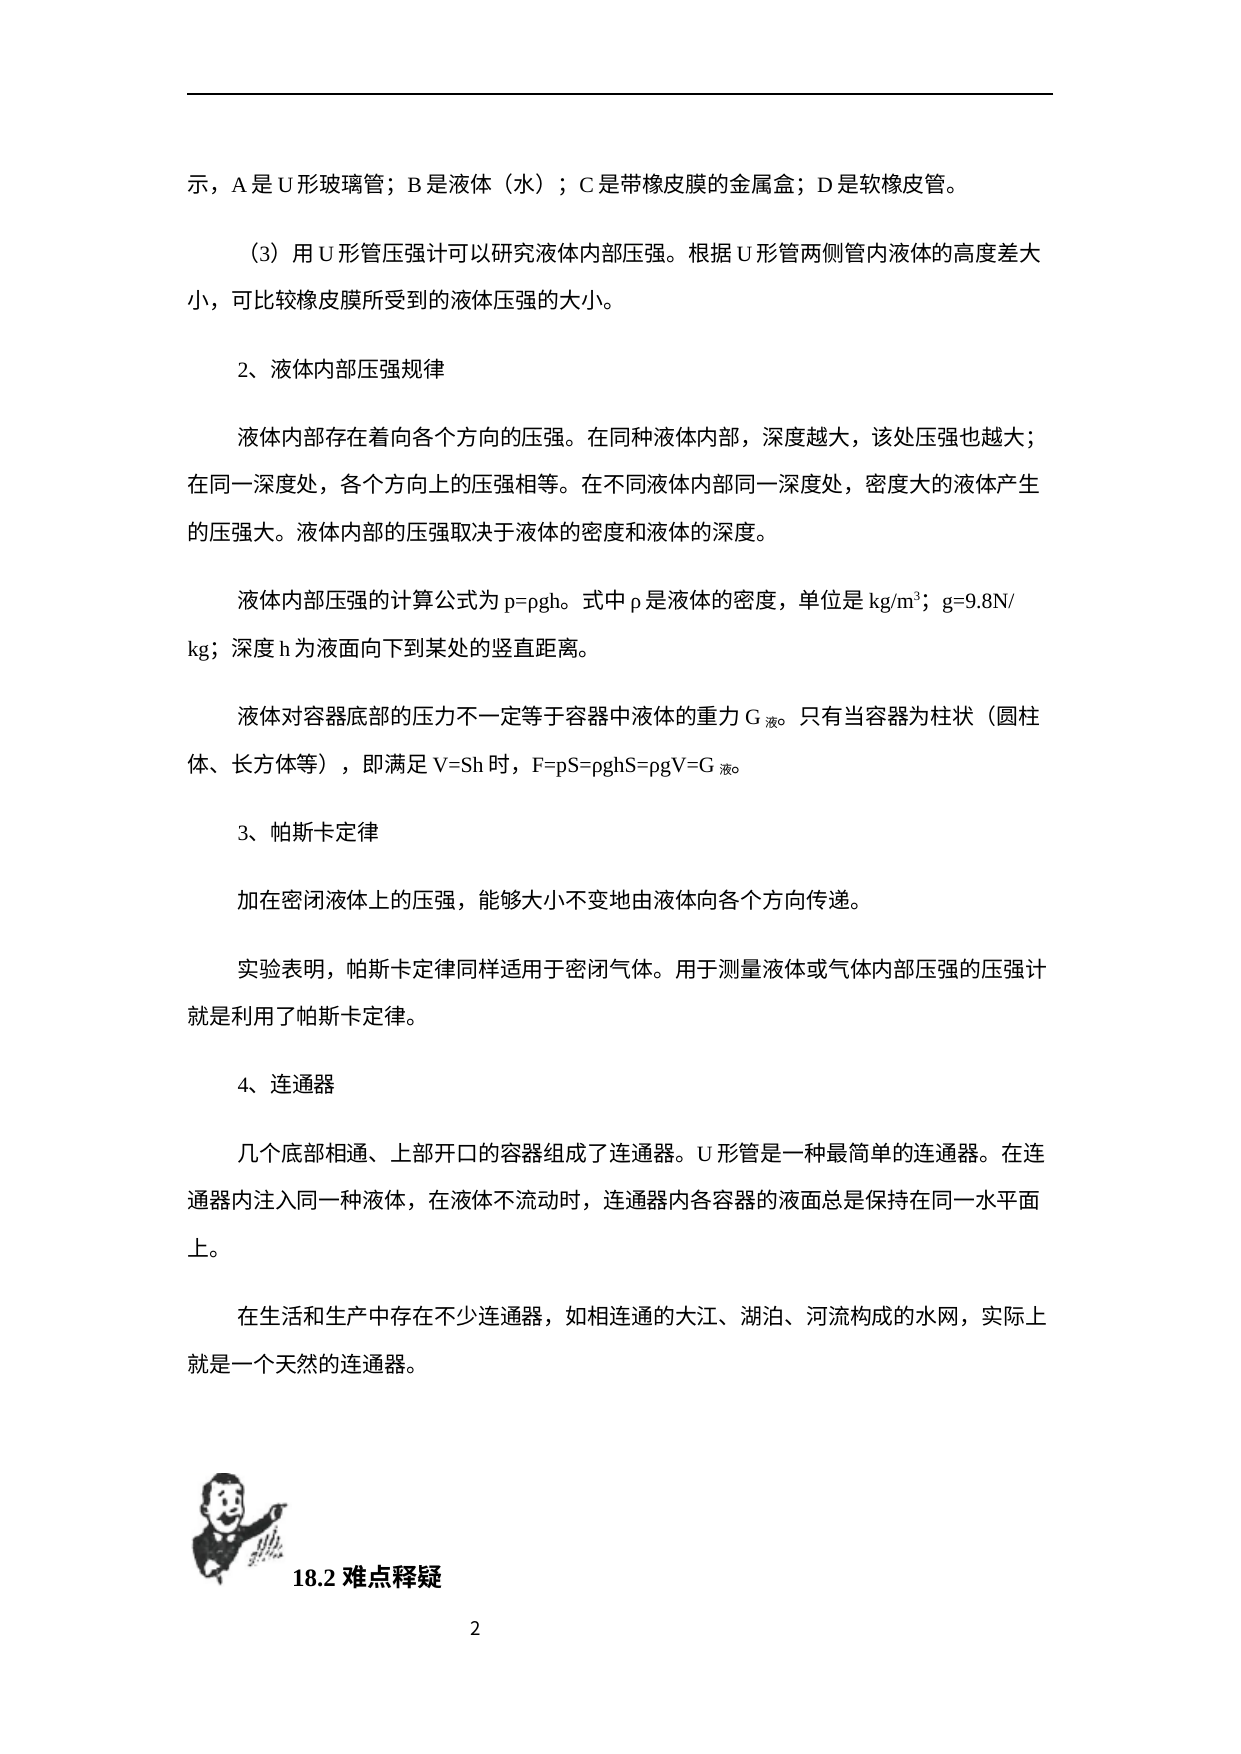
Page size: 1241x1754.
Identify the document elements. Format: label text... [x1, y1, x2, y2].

text 2、液体内部压强规律 [187, 352, 1053, 383]
text 液体对容器底部的压力不一定等于容器中液体的重力G液。只有当容器为柱状（圆柱体、长方体等），即满足V=Sh时，F=pS=ρghS=ρgV=G液。 [187, 699, 1053, 778]
text 3、帕斯卡定律 [187, 815, 1053, 847]
text 4、连通器 [187, 1067, 1053, 1099]
text 液体内部存在着向各个方向的压强。在同种液体内部，深度越大，该处压强也越大；在同一深度处，各个方向上的压强相等。在不同液体内部同一深度处，密度大的液体产生的压强大。液体内部的压强取决于液体的密度和液体的深度。 [187, 420, 1053, 547]
text （3）用U形管压强计可以研究液体内部压强。根据U形管两侧管内液体的高度差大小，可比较橡皮膜所受到的液体压强的大小。 [187, 236, 1053, 315]
text 实验表明，帕斯卡定律同样适用于密闭气体。用于测量液体或气体内部压强的压强计就是利用了帕斯卡定律。 [187, 952, 1053, 1031]
text 液体内部压强的计算公式为p=ρgh。式中ρ是液体的密度，单位是kg/m3；g=9.8N/kg；深度h为液面向下到某处的竖直距离。 [187, 583, 1053, 662]
text 在生活和生产中存在不少连通器，如相连通的大江、湖泊、河流构成的水网，实际上就是一个天然的连通器。 [187, 1299, 1053, 1378]
text 加在密闭液体上的压强，能够大小不变地由液体向各个方向传递。 [187, 883, 1053, 915]
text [187, 167, 1053, 199]
text 几个底部相通、上部开口的容器组成了连通器。U形管是一种最简单的连通器。在连通器内注入同一种液体，在液体不流动时，连通器内各容器的液面总是保持在同一水平面上。 [187, 1136, 1053, 1262]
text 18.2 难点释疑 [187, 1474, 1053, 1593]
picture [187, 1473, 292, 1587]
